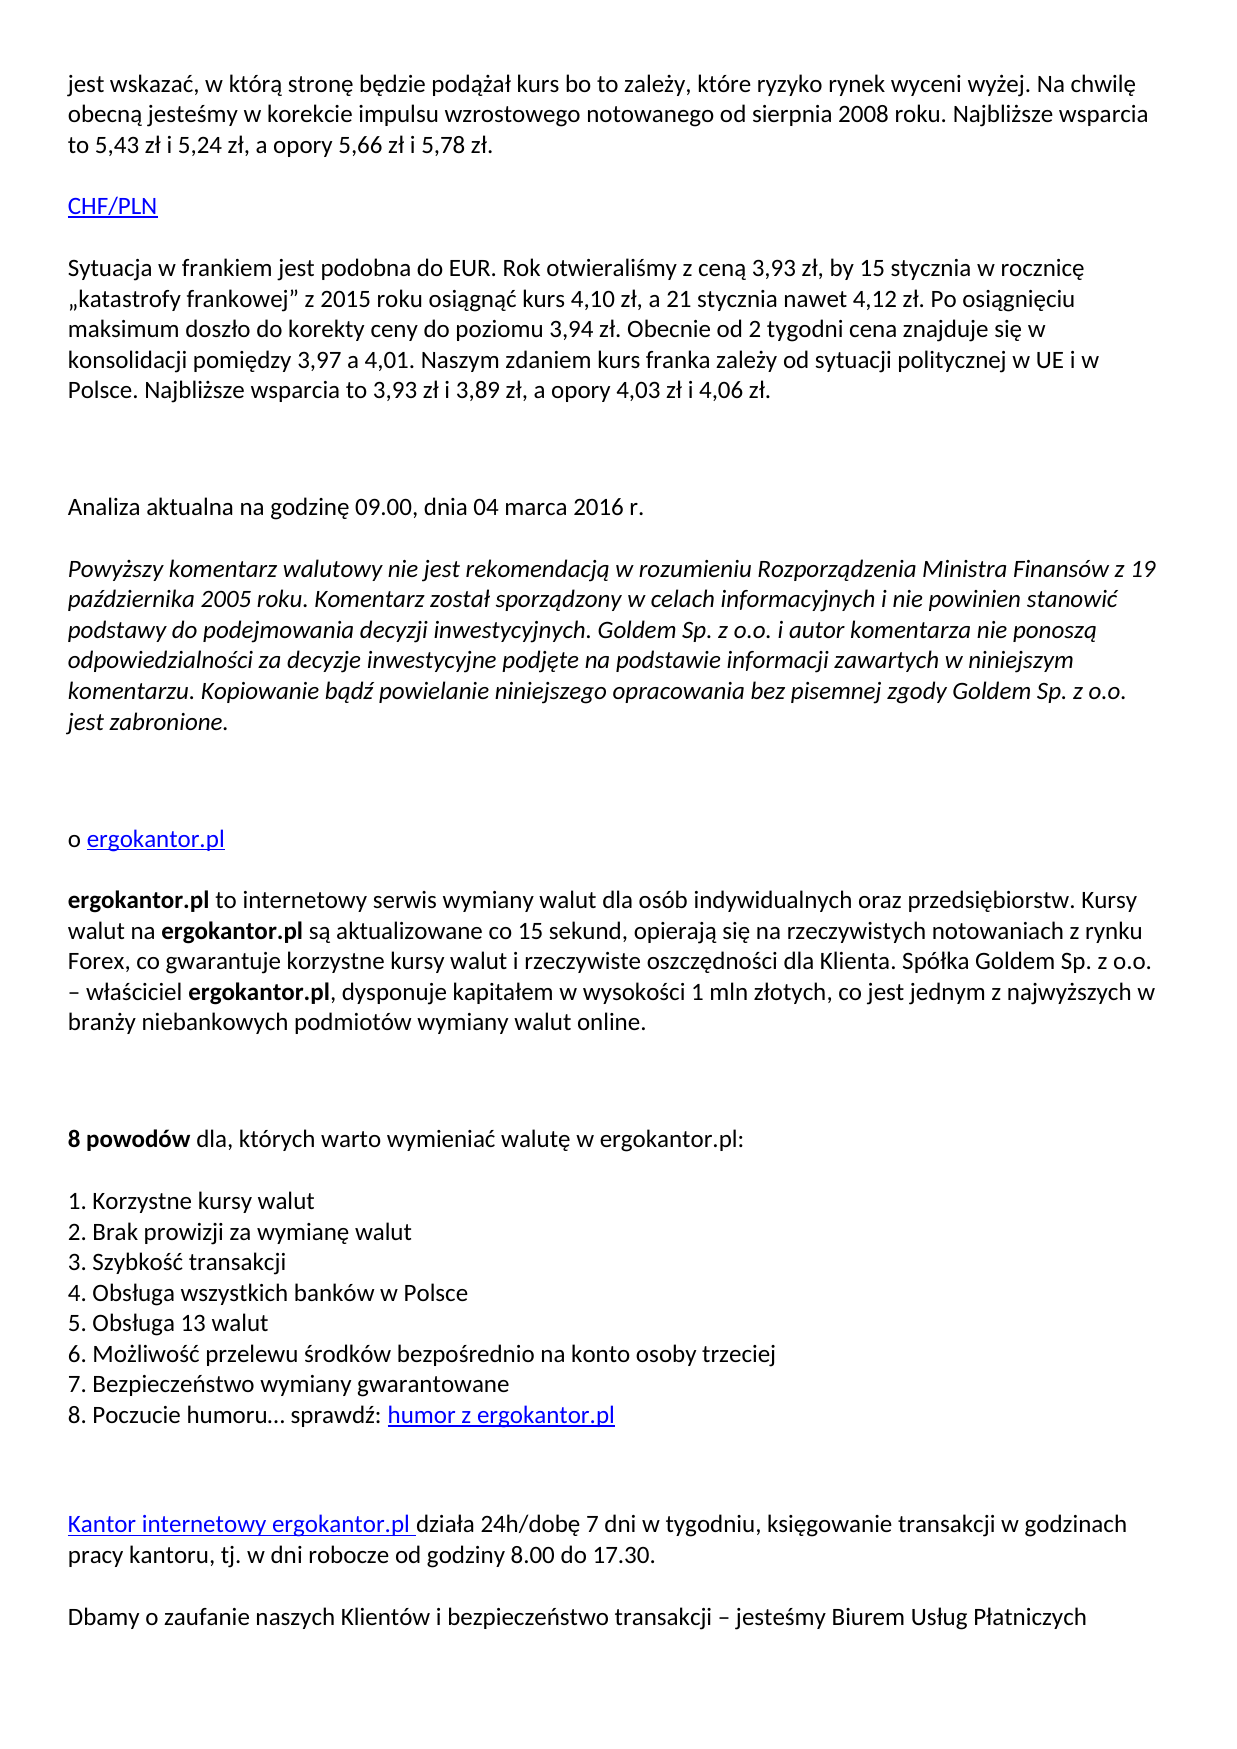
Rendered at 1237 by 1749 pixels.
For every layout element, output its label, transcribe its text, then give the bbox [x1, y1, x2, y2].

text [68, 1601, 1169, 1631]
text Sytuacja w frankiem jest podobna do EUR. Rok otwieraliśmy z ceną 3,93 zł, by 15 stycznia w rocznicę „katastrofy frankowej” z 2015 roku osiągnąć kurs 4,10 zł, a 21 stycznia nawet 4,12 zł. Po osiągnięciu maksimum doszło do korekty ceny do poziomu 3,94 zł. Obecnie od 2 tygodni cena znajduje się w konsolidacji pomiędzy 3,97 a 4,01. Naszym zdaniem kurs franka zależy od sytuacji politycznej w UE i w Polsce. Najbliższe wsparcia to 3,93 zł i 3,89 zł, a opory 4,03 zł i 4,06 zł. [68, 252, 1169, 405]
text 1. Korzystne kursy walut [68, 1185, 1169, 1216]
text 8. Poczucie humoru… sprawdź: humor z ergokantor.pl [68, 1399, 1169, 1429]
text 3. Szybkość transakcji [68, 1246, 1169, 1277]
text 7. Bezpieczeństwo wymiany gwarantowane [68, 1368, 1169, 1399]
text ergokantor.pl to internetowy serwis wymiany walut dla osób indywidualnych oraz przedsiębiorstw. Kursy walut na ergokantor.pl są aktualizowane co 15 sekund, opierają się na rzeczywistych notowaniach z rynku Forex, co gwarantuje korzystne kursy walut i rzeczywiste oszczędności dla Klienta. Spółka Goldem Sp. z o.o. – właściciel ergokantor.pl, dysponuje kapitałem w wysokości 1 mln złotych, co jest jednym z najwyższych w branży niebankowych podmiotów wymiany walut online. [68, 884, 1169, 1037]
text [68, 68, 1169, 159]
text 2. Brak prowizji za wymianę walut [68, 1216, 1169, 1246]
text CHF/PLN [68, 191, 1169, 221]
text 4. Obsługa wszystkich banków w Polsce [68, 1277, 1169, 1307]
text Powyższy komentarz walutowy nie jest rekomendacją w rozumieniu Rozporządzenia Ministra Finansów z 19 października 2005 roku. Komentarz został sporządzony w celach informacyjnych i nie powinien stanowić podstawy do podejmowania decyzji inwestycyjnych. Goldem Sp. z o.o. i autor komentarza nie ponoszą odpowiedzialności za decyzje inwestycyjne podjęte na podstawie informacji zawartych w niniejszym komentarzu. Kopiowanie bądź powielanie niniejszego opracowania bez pisemnej zgody Goldem Sp. z o.o. jest zabronione. [68, 553, 1169, 736]
text 6. Możliwość przelewu środków bezpośrednio na konto osoby trzeciej [68, 1338, 1169, 1368]
text 8 powodów dla, których warto wymieniać walutę w ergokantor.pl: [68, 1123, 1169, 1154]
text Kantor internetowy ergokantor.pl działa 24h/dobę 7 dni w tygodniu, księgowanie transakcji w godzinach pracy kantoru, tj. w dni robocze od godziny 8.00 do 17.30. [68, 1509, 1169, 1570]
text o ergokantor.pl [68, 823, 1169, 853]
text Analiza aktualna na godzinę 09.00, dnia 04 marca 2016 r. [68, 491, 1169, 522]
text 5. Obsługa 13 walut [68, 1307, 1169, 1338]
